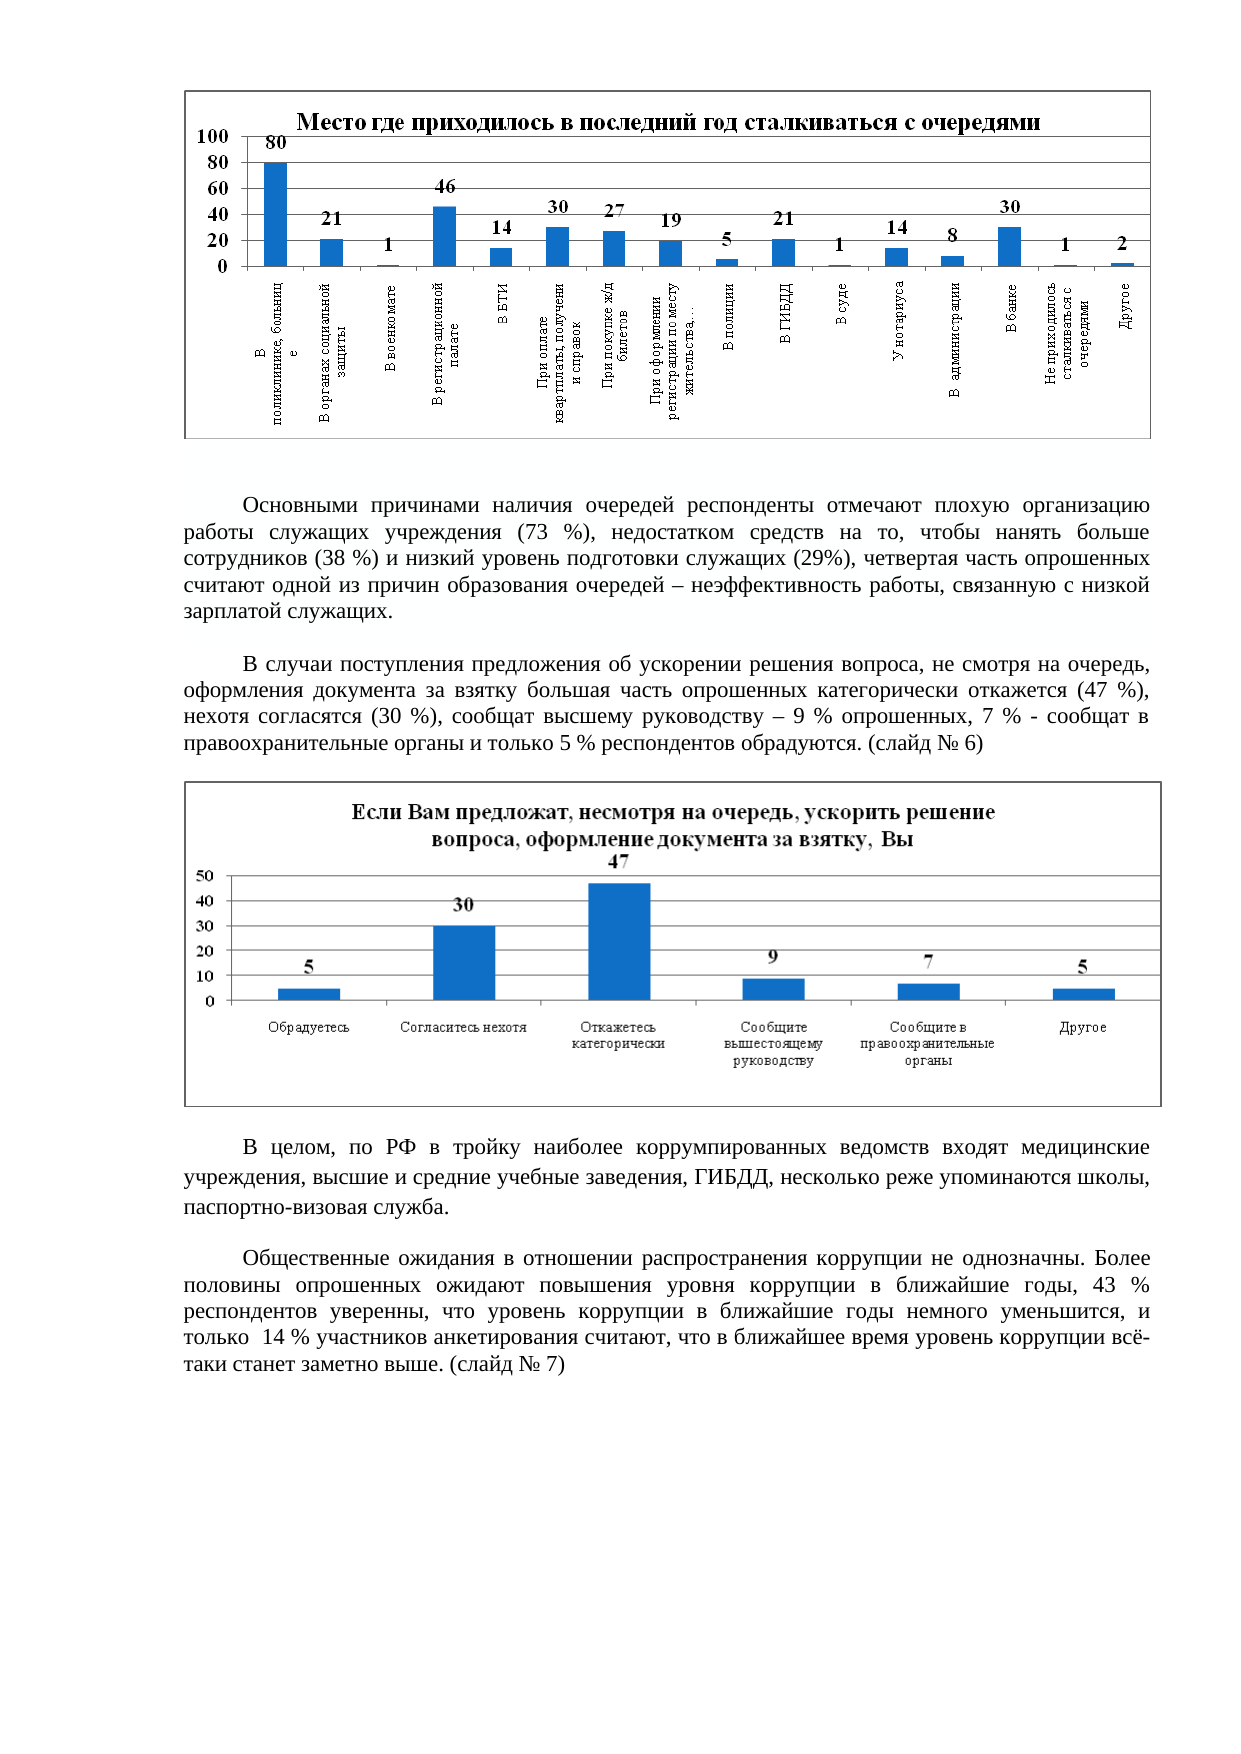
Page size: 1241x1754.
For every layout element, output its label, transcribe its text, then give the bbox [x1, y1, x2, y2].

list В случаи поступления предложения об ускорении решения вопроса, не смотря на очередь, оформления документа за взятку большая часть опрошенных категорически откажется (47 %), нехотя согласятся (30 %), сообщат высшему руководству – 9 % опрошенных, 7 % - сообщат в правоохранительные органы и только 5 % респондентов обрадуются. (слайд № 6) [183, 650, 1152, 755]
text В целом, по РФ в тройку наиболее коррумпированных ведомств входят медицинские учреждения, высшие и средние учебные заведения, ГИБДД, несколько реже упоминаются школы, паспортно-визовая служба. [183, 1133, 1152, 1220]
picture [183, 90, 1151, 439]
text Основными причинами наличия очередей респонденты отмечают плохую организацию работы служащих учреждения (73 %), недостатком средств на то, чтобы нанять больше сотрудников (38 %) и низкий уровень подготовки служащих (29%), четвертая часть опрошенных считают одной из причин образования очередей – неэффективность работы, связанную с низкой зарплатой служащих. [183, 492, 1152, 623]
picture [183, 781, 1162, 1107]
text Общественные ожидания в отношении распространения коррупции не однозначны. Более половины опрошенных ожидают повышения уровня коррупции в ближайшие годы, 43 % респондентов уверенны, что уровень коррупции в ближайшие годы немного уменьшится, и только 14 % участников анкетирования считают, что в ближайшее время уровень коррупции всё-таки станет заметно выше. (слайд № 7) [183, 1244, 1152, 1376]
